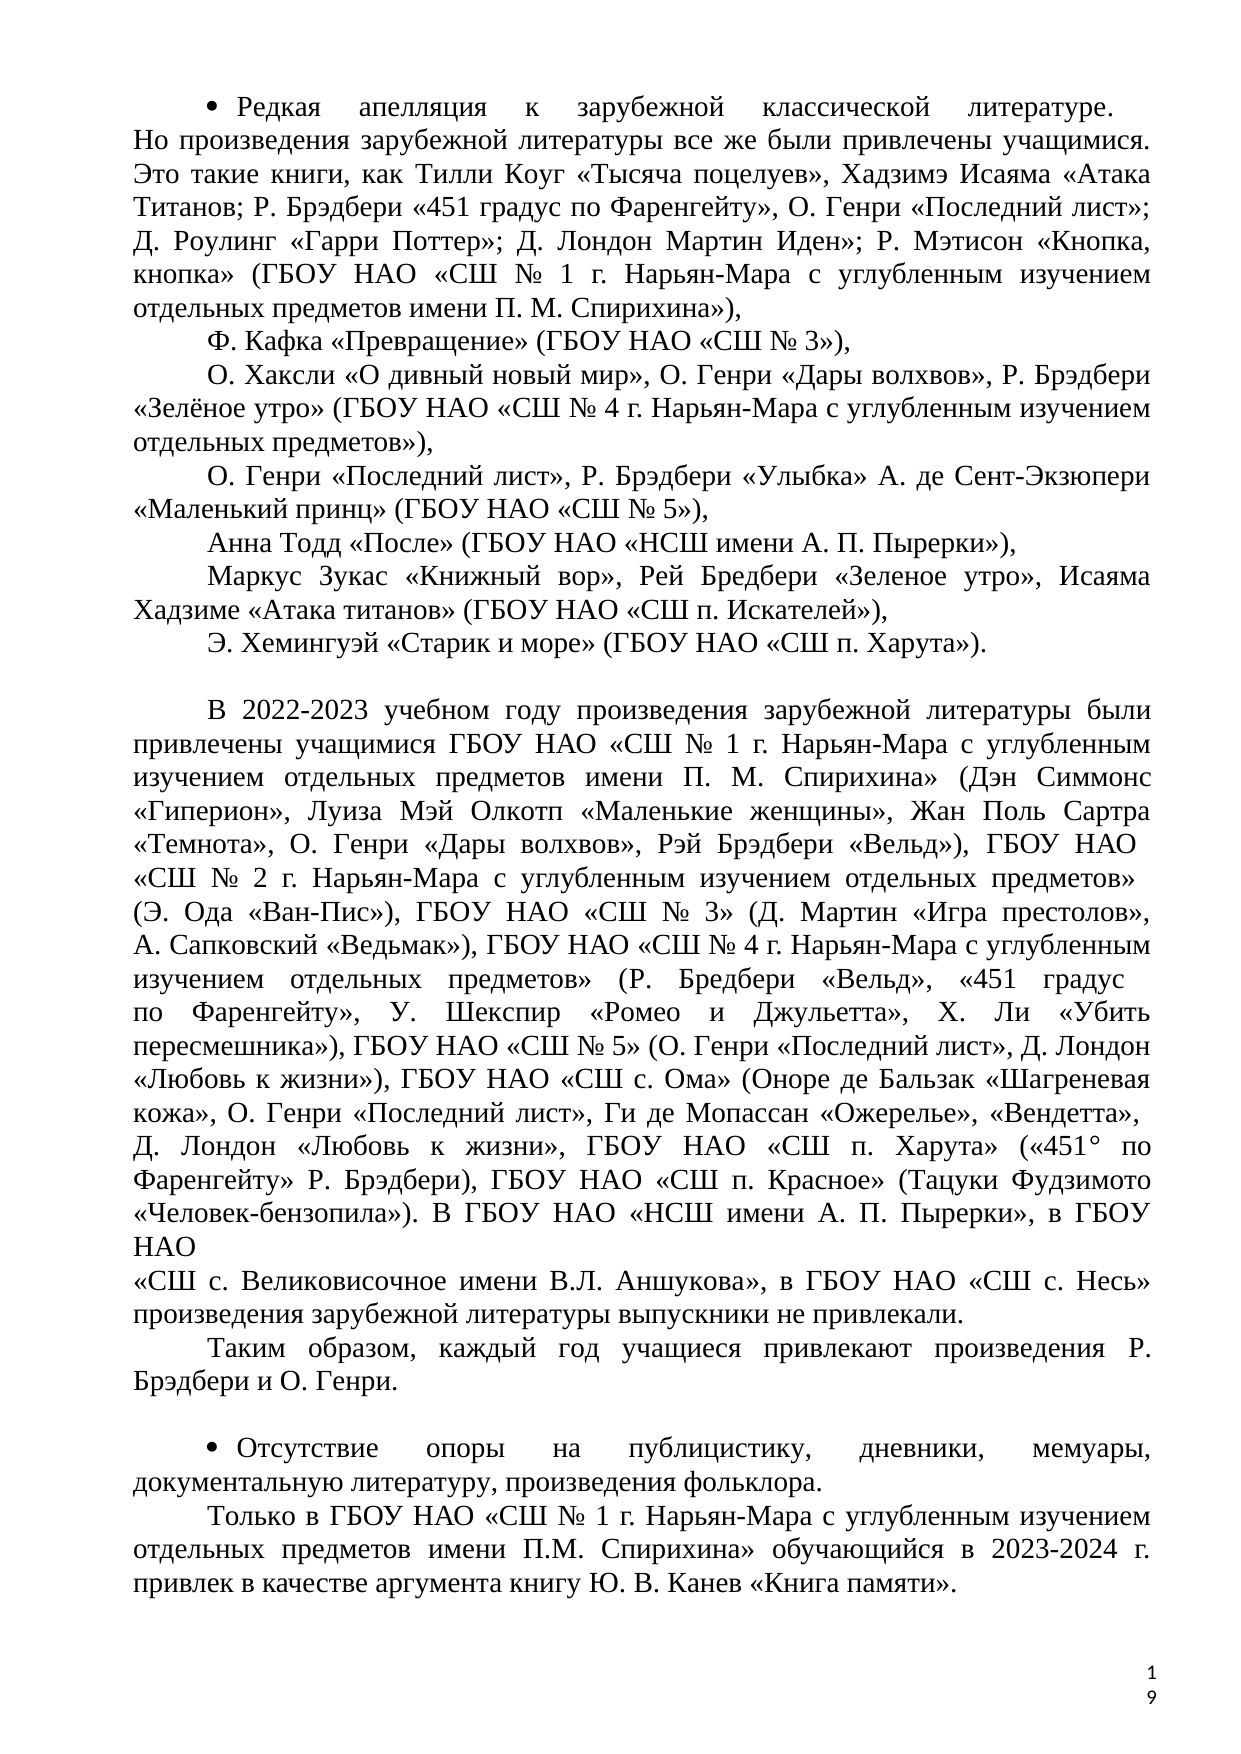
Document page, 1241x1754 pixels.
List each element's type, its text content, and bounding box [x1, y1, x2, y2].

list Отсутствие опоры на публицистику, дневники, мемуары, документальную литературу, произведения фольклора. [133, 1430, 1152, 1498]
text Таким образом, каждый год учащиеся привлекают произведения Р. Брэдбери и О. Генри. [133, 1330, 1152, 1397]
text Ф. Кафка «Превращение» (ГБОУ НАО «СШ № 3»), [133, 323, 1152, 357]
list Редкая апелляция к зарубежной классической литературе. Но произведения зарубежной литературы все же были привлечены учащимися. Это такие книги, как Тилли Коуг «Тысяча поцелуев», Хадзимэ Исаяма «Атака Титанов; Р. Брэдбери «451 градус по Фаренгейту», О. Генри «Последний лист»; Д. Роулинг «Гарри Поттер»; Д. Лондон Мартин Иден»; Р. Мэтисон «Кнопка, кнопка» (ГБОУ НАО «СШ № 1 г. Нарьян-Мара с углубленным изучением отдельных предметов имени П. М. Спирихина»), [133, 89, 1152, 323]
text О. Генри «Последний лист», Р. Брэдбери «Улыбка» А. де Сент-Экзюпери «Маленький принц» (ГБОУ НАО «СШ № 5»), [133, 458, 1152, 525]
text Э. Хемингуэй «Старик и море» (ГБОУ НАО «СШ п. Харута»). [133, 625, 1152, 659]
list Только в ГБОУ НАО «СШ № 1 г. Нарьян-Мара с углубленным изучением отдельных предметов имени П.М. Спирихина» обучающийся в 2023-2024 г. привлек в качестве аргумента книгу Ю. В. Канев «Книга памяти». [133, 1498, 1152, 1598]
text О. Хаксли «О дивный новый мир», О. Генри «Дары волхвов», Р. Брэдбери «Зелёное утро» (ГБОУ НАО «СШ № 4 г. Нарьян-Мара с углубленным изучением отдельных предметов»), [133, 357, 1152, 458]
text Маркус Зукас «Книжный вор», Рей Бредбери «Зеленое утро», Исаяма Хадзиме «Атака титанов» (ГБОУ НАО «СШ п. Искателей»), [133, 558, 1152, 625]
text Анна Тодд «После» (ГБОУ НАО «НСШ имени А. П. Пырерки»), [133, 525, 1152, 558]
text В 2022-2023 учебном году произведения зарубежной литературы были привлечены учащимися ГБОУ НАО «СШ № 1 г. Нарьян-Мара с углубленным изучением отдельных предметов имени П. М. Спирихина» (Дэн Симмонс «Гиперион», Луиза Мэй Олкотп «Маленькие женщины», Жан Поль Сартра «Темнота», О. Генри «Дары волхвов», Рэй Брэдбери «Вельд»), ГБОУ НАО «СШ № 2 г. Нарьян-Мара с углубленным изучением отдельных предметов» (Э. Ода «Ван-Пис»), ГБОУ НАО «СШ № 3» (Д. Мартин «Игра престолов», А. Сапковский «Ведьмак»), ГБОУ НАО «СШ № 4 г. Нарьян-Мара с углубленным изучением отдельных предметов» (Р. Бредбери «Вельд», «451 градус по Фаренгейту», У. Шекспир «Ромео и Джульетта», Х. Ли «Убить пересмешника»), ГБОУ НАО «СШ № 5» (О. Генри «Последний лист», Д. Лондон «Любовь к жизни»), ГБОУ НАО «СШ с. Ома» (Оноре де Бальзак «Шагреневая кожа», О. Генри «Последний лист», Ги де Мопассан «Ожерелье», «Вендетта», Д. Лондон «Любовь к жизни», ГБОУ НАО «СШ п. Харута» («451° по Фаренгейту» Р. Брэдбери), ГБОУ НАО «СШ п. Красное» (Тацуки Фудзимото «Человек-бензопила»). В ГБОУ НАО «НСШ имени А. П. Пырерки», в ГБОУ НАО «СШ с. Великовисочное имени В.Л. Аншукова», в ГБОУ НАО «СШ с. Несь» произведения зарубежной литературы выпускники не привлекали. [133, 692, 1152, 1330]
